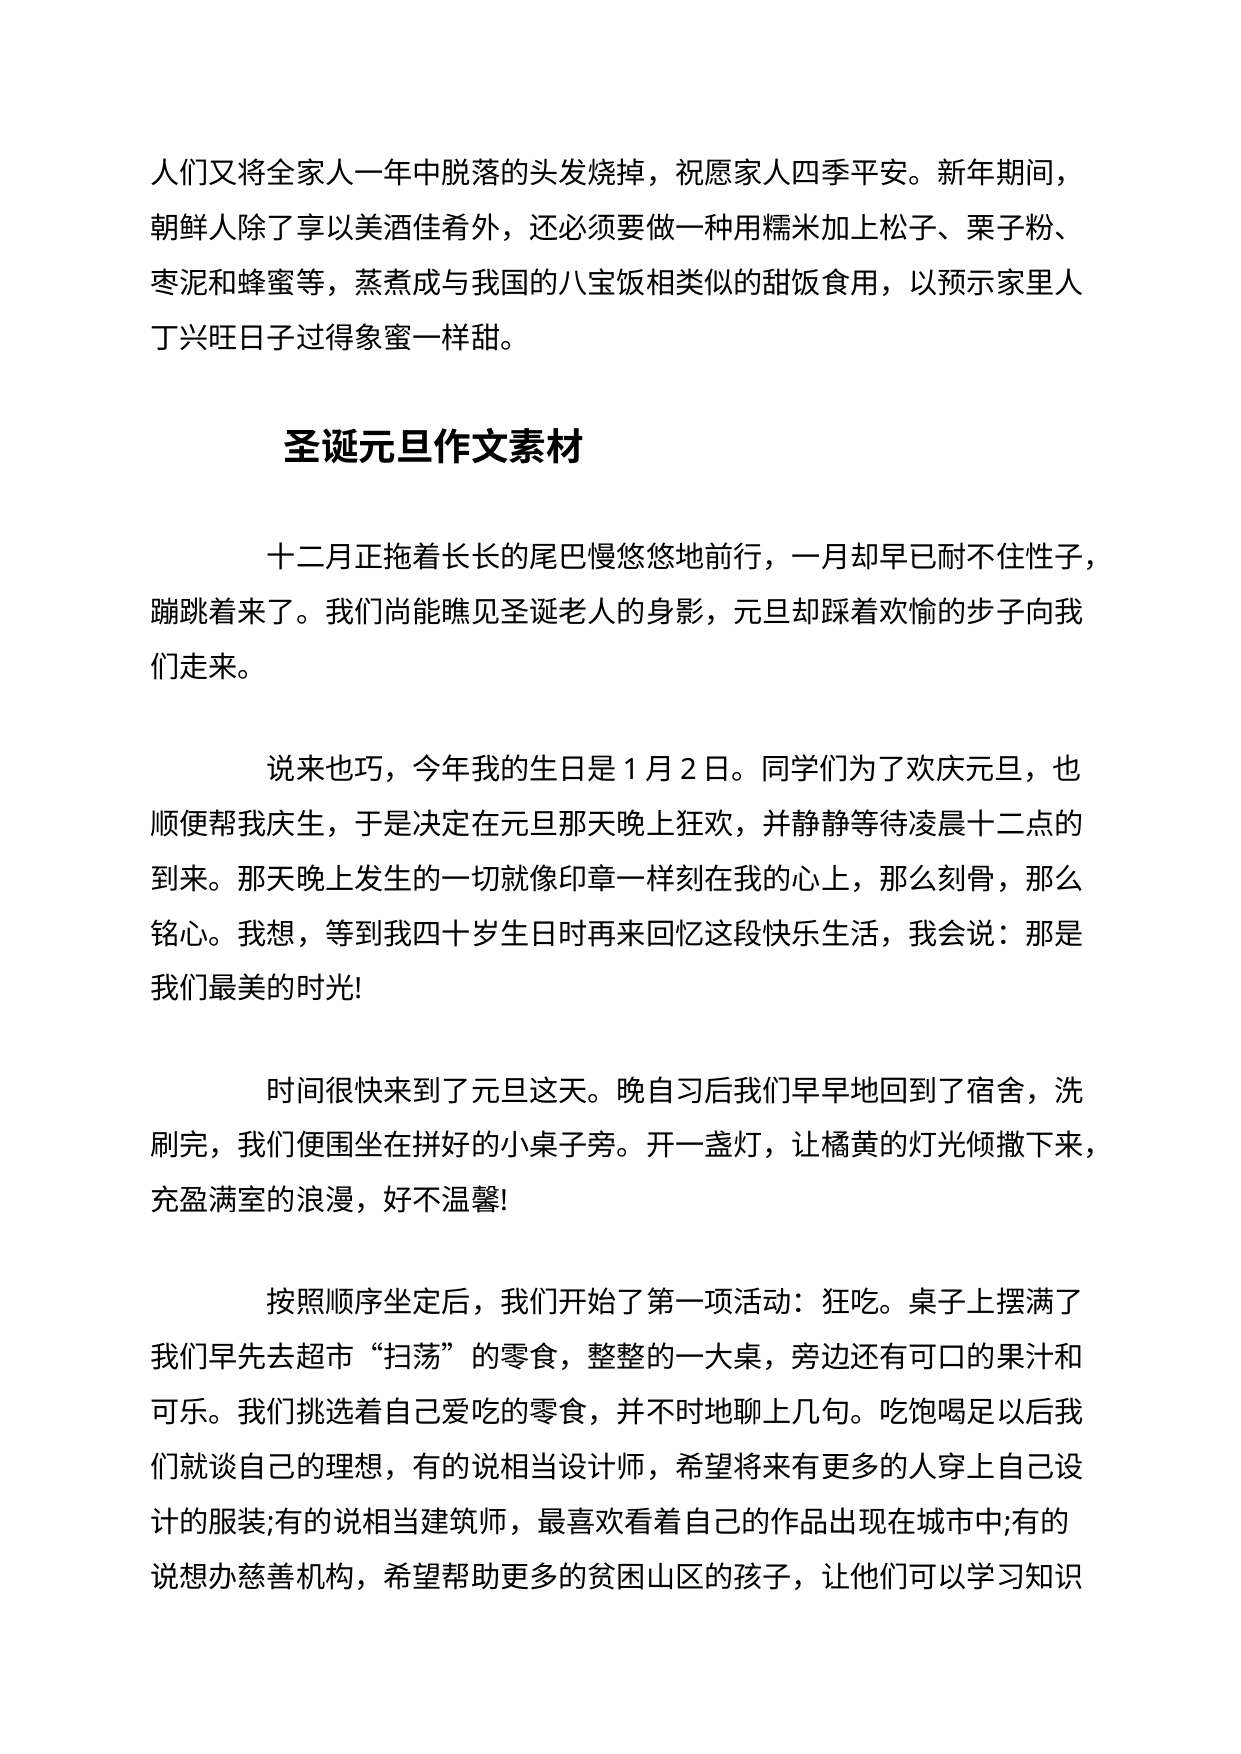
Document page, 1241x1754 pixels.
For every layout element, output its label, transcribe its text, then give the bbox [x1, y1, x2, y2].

text 十二月正拖着长长的尾巴慢悠悠地前行，一月却早已耐不住性子，蹦跳着来了。我们尚能瞧见圣诞老人的身影，元旦却踩着欢愉的步子向我们走来。 [150, 534, 1090, 686]
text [150, 150, 1090, 357]
text 说来也巧，今年我的生日是1月2日。同学们为了欢庆元旦，也顺便帮我庆生，于是决定在元旦那天晚上狂欢，并静静等待凌晨十二点的到来。那天晚上发生的一切就像印章一样刻在我的心上，那么刻骨，那么铭心。我想，等到我四十岁生日时再来回忆这段快乐生活，我会说：那是我们最美的时光! [150, 745, 1090, 1007]
text 时间很快来到了元旦这天。晚自习后我们早早地回到了宿舍，洗刷完，我们便围坐在拼好的小桌子旁。开一盏灯，让橘黄的灯光倾撒下来，充盈满室的浪漫，好不温馨! [150, 1067, 1090, 1219]
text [150, 1279, 1090, 1596]
text 圣诞元旦作文素材 [150, 416, 1090, 471]
